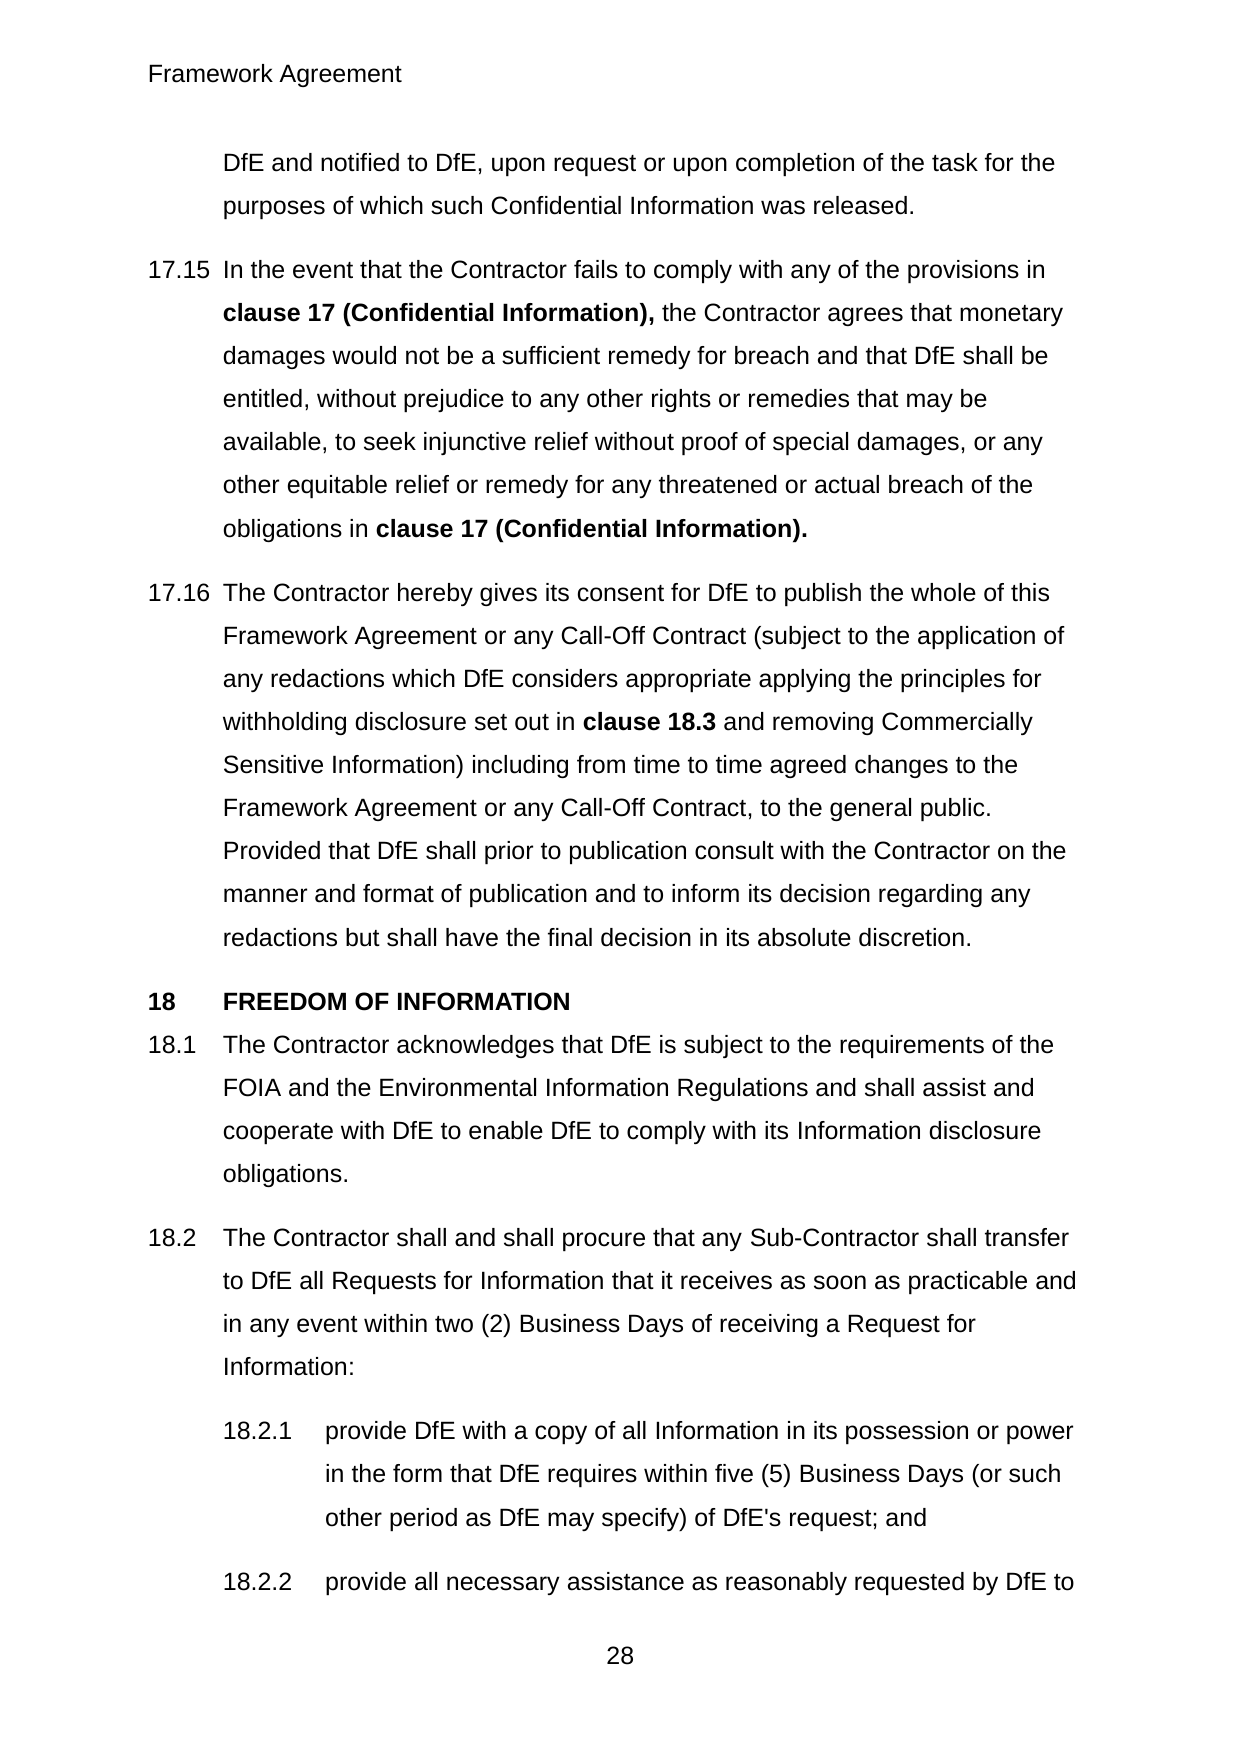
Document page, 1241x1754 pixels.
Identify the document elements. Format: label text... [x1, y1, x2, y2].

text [223, 1566, 1092, 1595]
text The Contractor hereby gives its consent for DfE to publish the whole of this Framework Agreement or any Call-Off Contract (subject to the application of any redactions which DfE considers appropriate applying the principles for withholding disclosure set out in clause 18.3 and removing Commercially Sensitive Information) including from time to time agreed changes to the Framework Agreement or any Call-Off Contract, to the general public. Provided that DfE shall prior to publication consult with the Contractor on the manner and format of publication and to inform its decision regarding any redactions but shall have the final decision in its absolute discretion. [148, 577, 1092, 951]
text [148, 148, 1092, 219]
text In the event that the Contractor fails to comply with any of the provisions in clause 17 (Confidential Information), the Contractor agrees that monetary damages would not be a sufficient remedy for breach and that DfE shall be entitled, without prejudice to any other rights or remedies that may be available, to seek injunctive relief without proof of special damages, or any other equitable relief or remedy for any threatened or actual breach of the obligations in clause 17 (Confidential Information). [148, 255, 1092, 542]
text FREEDOM OF INFORMATION [148, 986, 1092, 1015]
text The Contractor acknowledges that DfE is subject to the requirements of the FOIA and the Environmental Information Regulations and shall assist and cooperate with DfE to enable DfE to comply with its Information disclosure obligations. [148, 1029, 1092, 1188]
text The Contractor shall and shall procure that any Sub-Contractor shall transfer to DfE all Requests for Information that it receives as soon as practicable and in any event within two (2) Business Days of receiving a Request for Information: [148, 1223, 1092, 1381]
text provide DfE with a copy of all Information in its possession or power in the form that DfE requires within five (5) Business Days (or such other period as DfE may specify) of DfE's request; and [223, 1416, 1092, 1531]
